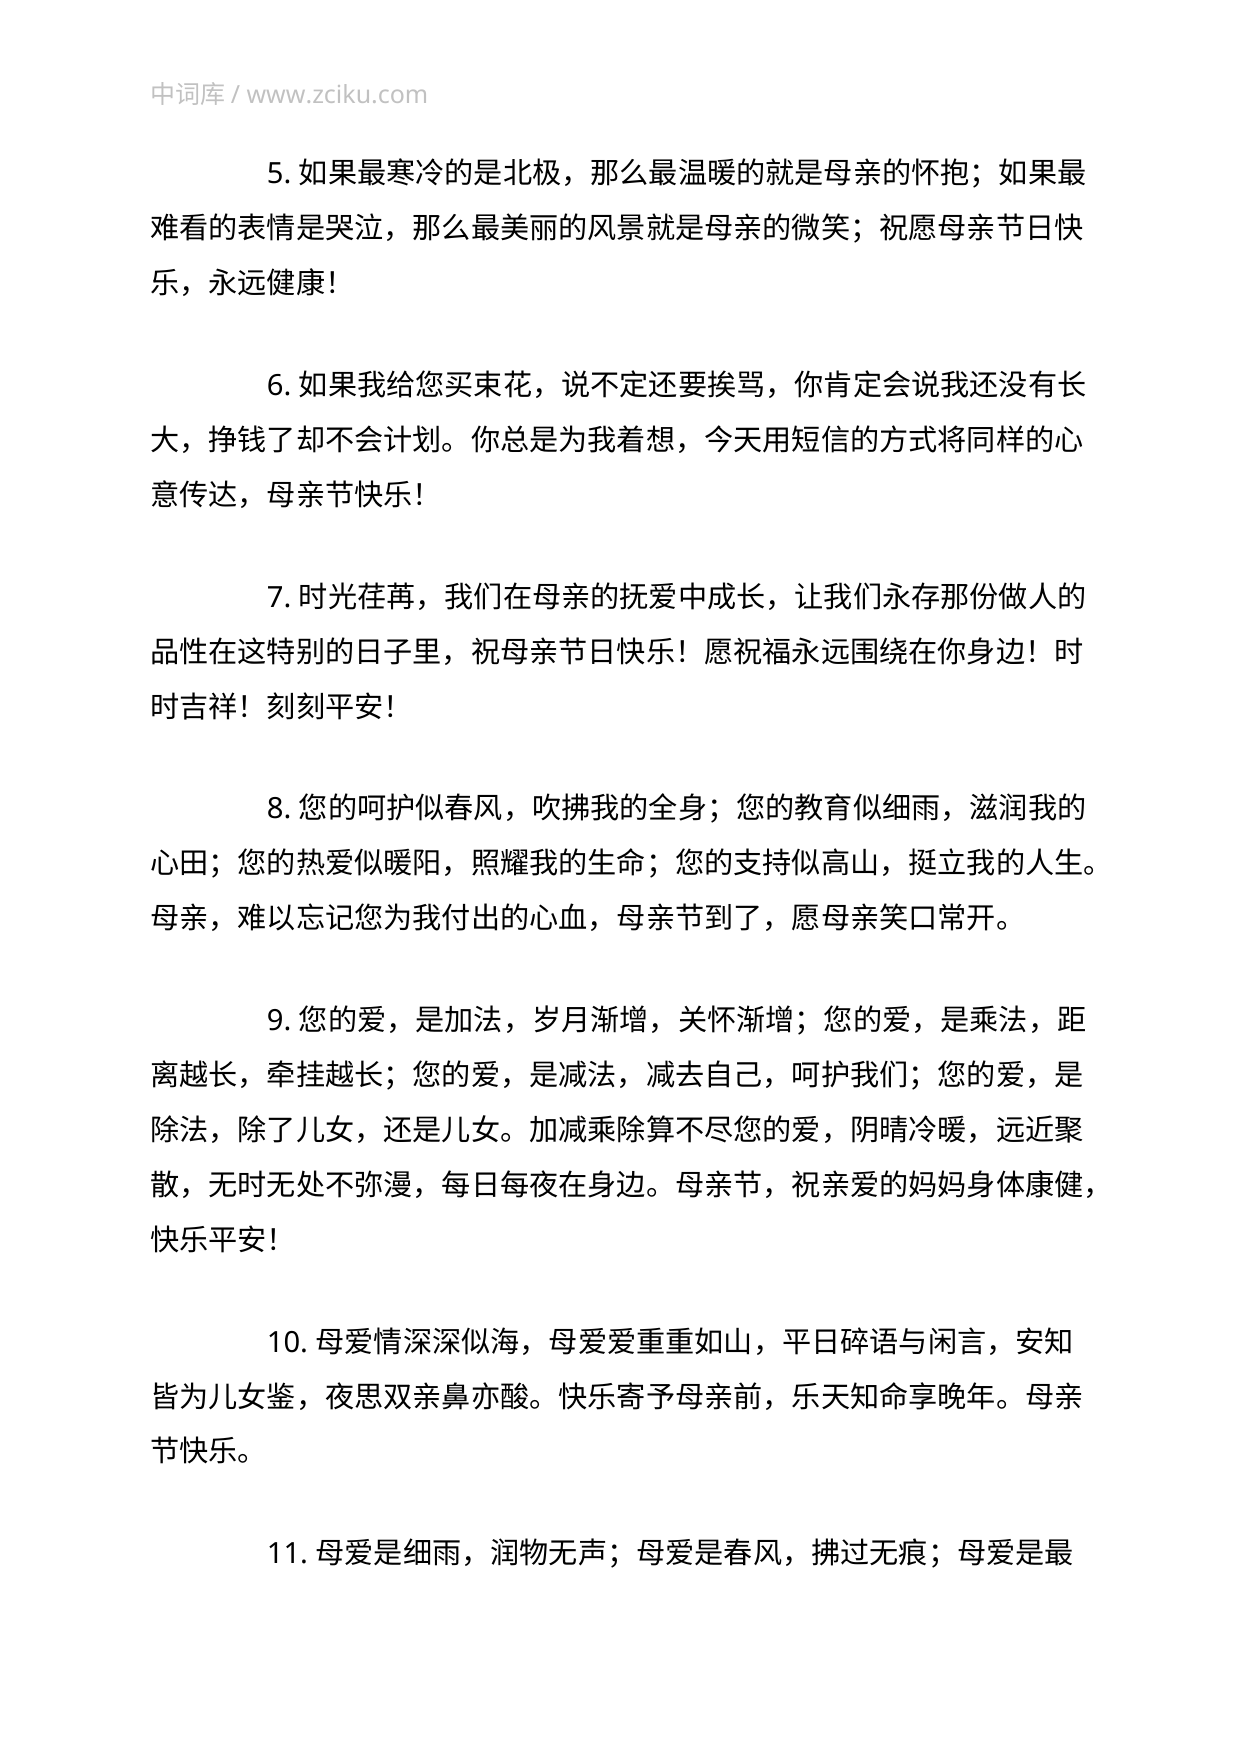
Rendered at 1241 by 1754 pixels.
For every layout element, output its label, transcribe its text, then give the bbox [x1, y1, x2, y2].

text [150, 1530, 1090, 1572]
text 10. 母爱情深深似海，母爱爱重重如山，平日碎语与闲言，安知皆为儿女鉴，夜思双亲鼻亦酸。快乐寄予母亲前，乐天知命享晚年。母亲节快乐。 [150, 1318, 1090, 1470]
text 6. 如果我给您买束花，说不定还要挨骂，你肯定会说我还没有长大，挣钱了却不会计划。你总是为我着想，今天用短信的方式将同样的心意传达，母亲节快乐！ [150, 362, 1090, 514]
text 7. 时光荏苒，我们在母亲的抚爱中成长，让我们永存那份做人的品性在这特别的日子里，祝母亲节日快乐！愿祝福永远围绕在你身边！时时吉祥！刻刻平安！ [150, 573, 1090, 726]
text 5. 如果最寒冷的是北极，那么最温暖的就是母亲的怀抱；如果最难看的表情是哭泣，那么最美丽的风景就是母亲的微笑；祝愿母亲节日快乐，永远健康！ [150, 150, 1090, 302]
text 8. 您的呵护似春风，吹拂我的全身；您的教育似细雨，滋润我的心田；您的热爱似暖阳，照耀我的生命；您的支持似高山，挺立我的人生。母亲，难以忘记您为我付出的心血，母亲节到了，愿母亲笑口常开。 [150, 785, 1090, 937]
text 9. 您的爱，是加法，岁月渐增，关怀渐增；您的爱，是乘法，距离越长，牵挂越长；您的爱，是减法，减去自己，呵护我们；您的爱，是除法，除了儿女，还是儿女。加减乘除算不尽您的爱，阴晴冷暖，远近聚散，无时无处不弥漫，每日每夜在身边。母亲节，祝亲爱的妈妈身体康健，快乐平安！ [150, 997, 1090, 1259]
